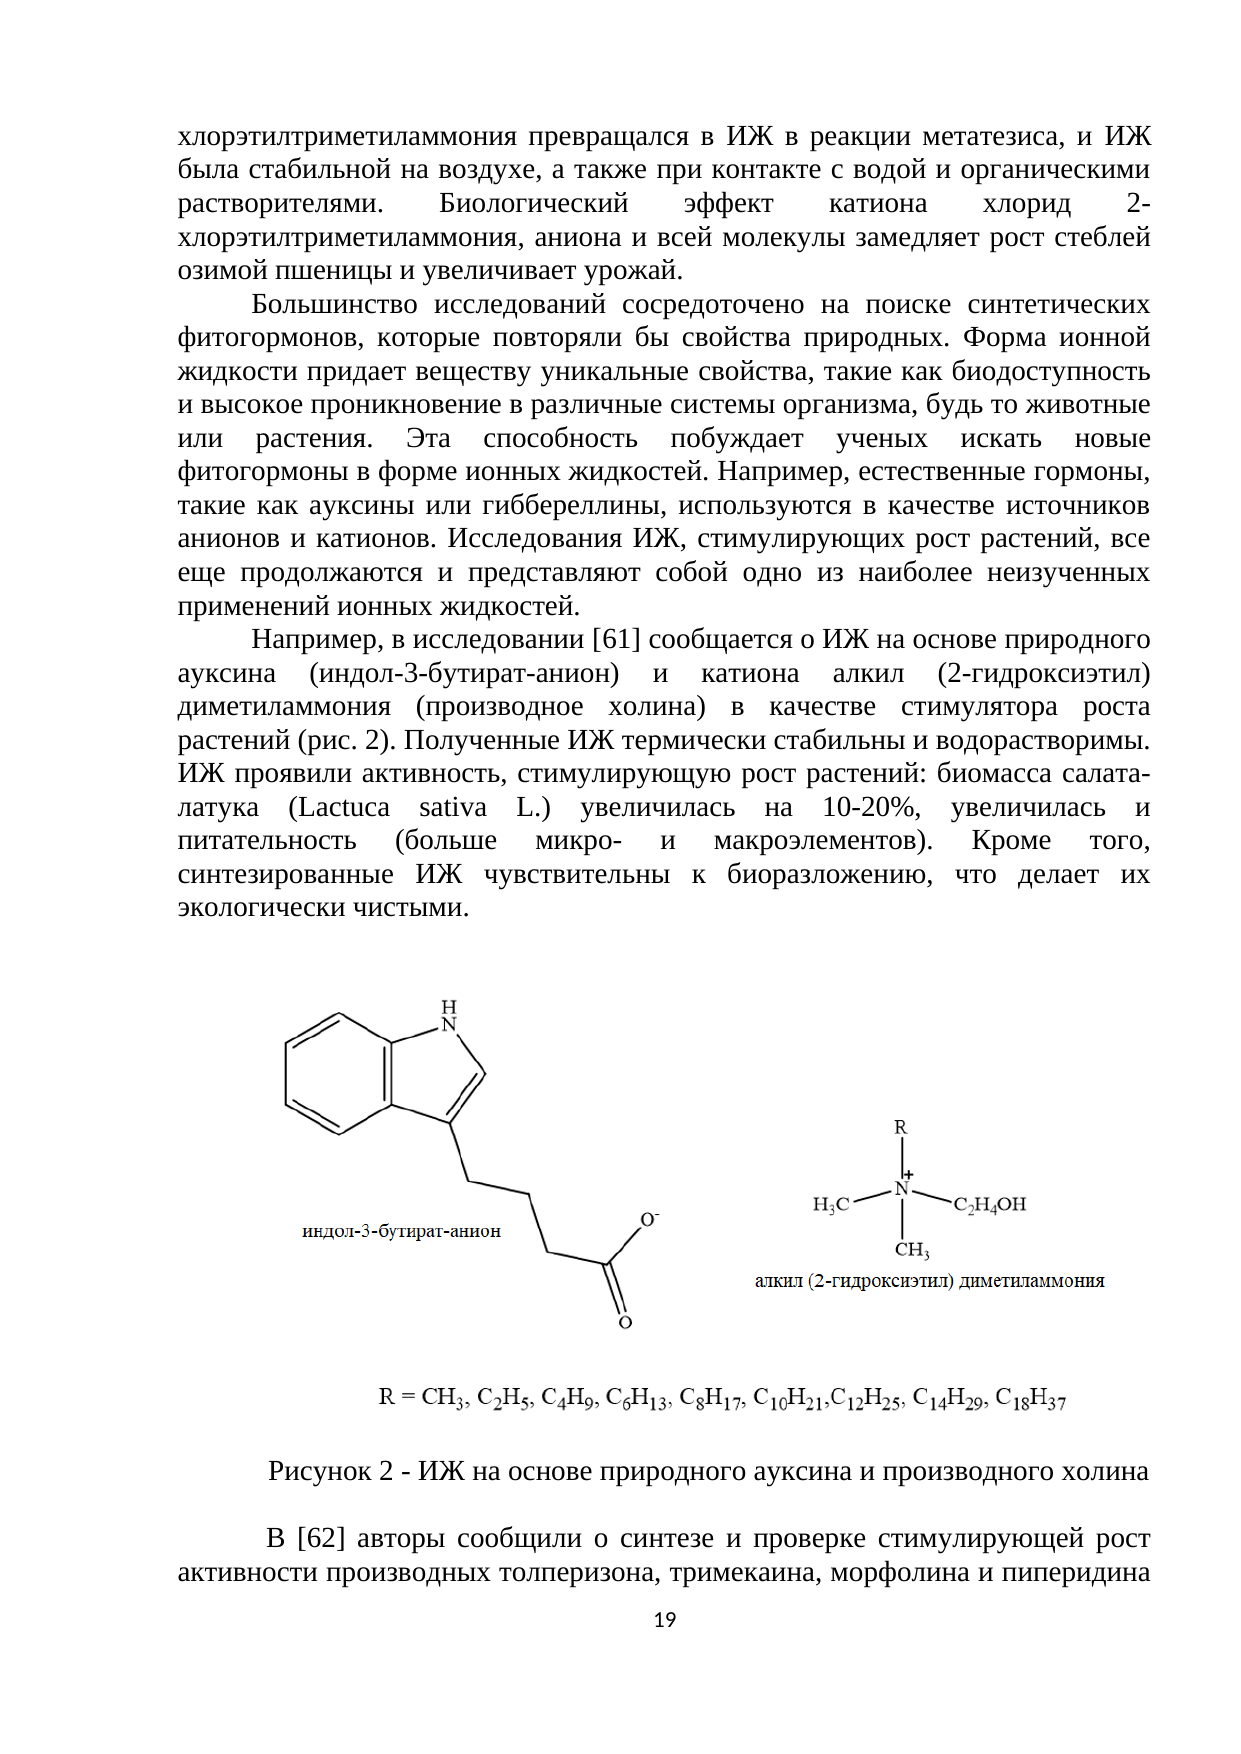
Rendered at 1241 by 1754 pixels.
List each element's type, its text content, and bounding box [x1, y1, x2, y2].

text Например, в исследовании [61] сообщается о ИЖ на основе природного ауксина (индол-3-бутират-анион) и катиона алкил (2-гидроксиэтил) диметиламмония (производное холина) в качестве стимулятора роста растений (рис. 2). Полученные ИЖ термически стабильны и водорастворимы. ИЖ проявили активность, стимулирующую рост растений: биомасса салата-латука (Lactuca sativa L.) увеличилась на 10-20%, увеличилась и питательность (больше микро- и макроэлементов). Кроме того, синтезированные ИЖ чувствительны к биоразложению, что делает их экологически чистыми. [177, 621, 1152, 923]
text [177, 1520, 1152, 1587]
text Рисунок 2 - ИЖ на основе природного ауксина и производного холина [177, 1453, 1152, 1487]
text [177, 118, 1152, 286]
picture [251, 990, 1113, 1420]
text Большинство исследований сосредоточено на поиске синтетических фитогормонов, которые повторяли бы свойства природных. Форма ионной жидкости придает веществу уникальные свойства, такие как биодоступность и высокое проникновение в различные системы организма, будь то животные или растения. Эта способность побуждает ученых искать новые фитогормоны в форме ионных жидкостей. Например, естественные гормоны, такие как ауксины или гиббереллины, используются в качестве источников анионов и катионов. Исследования ИЖ, стимулирующих рост растений, все еще продолжаются и представляют собой одно из наиболее неизученных применений ионных жидкостей. [177, 286, 1152, 621]
